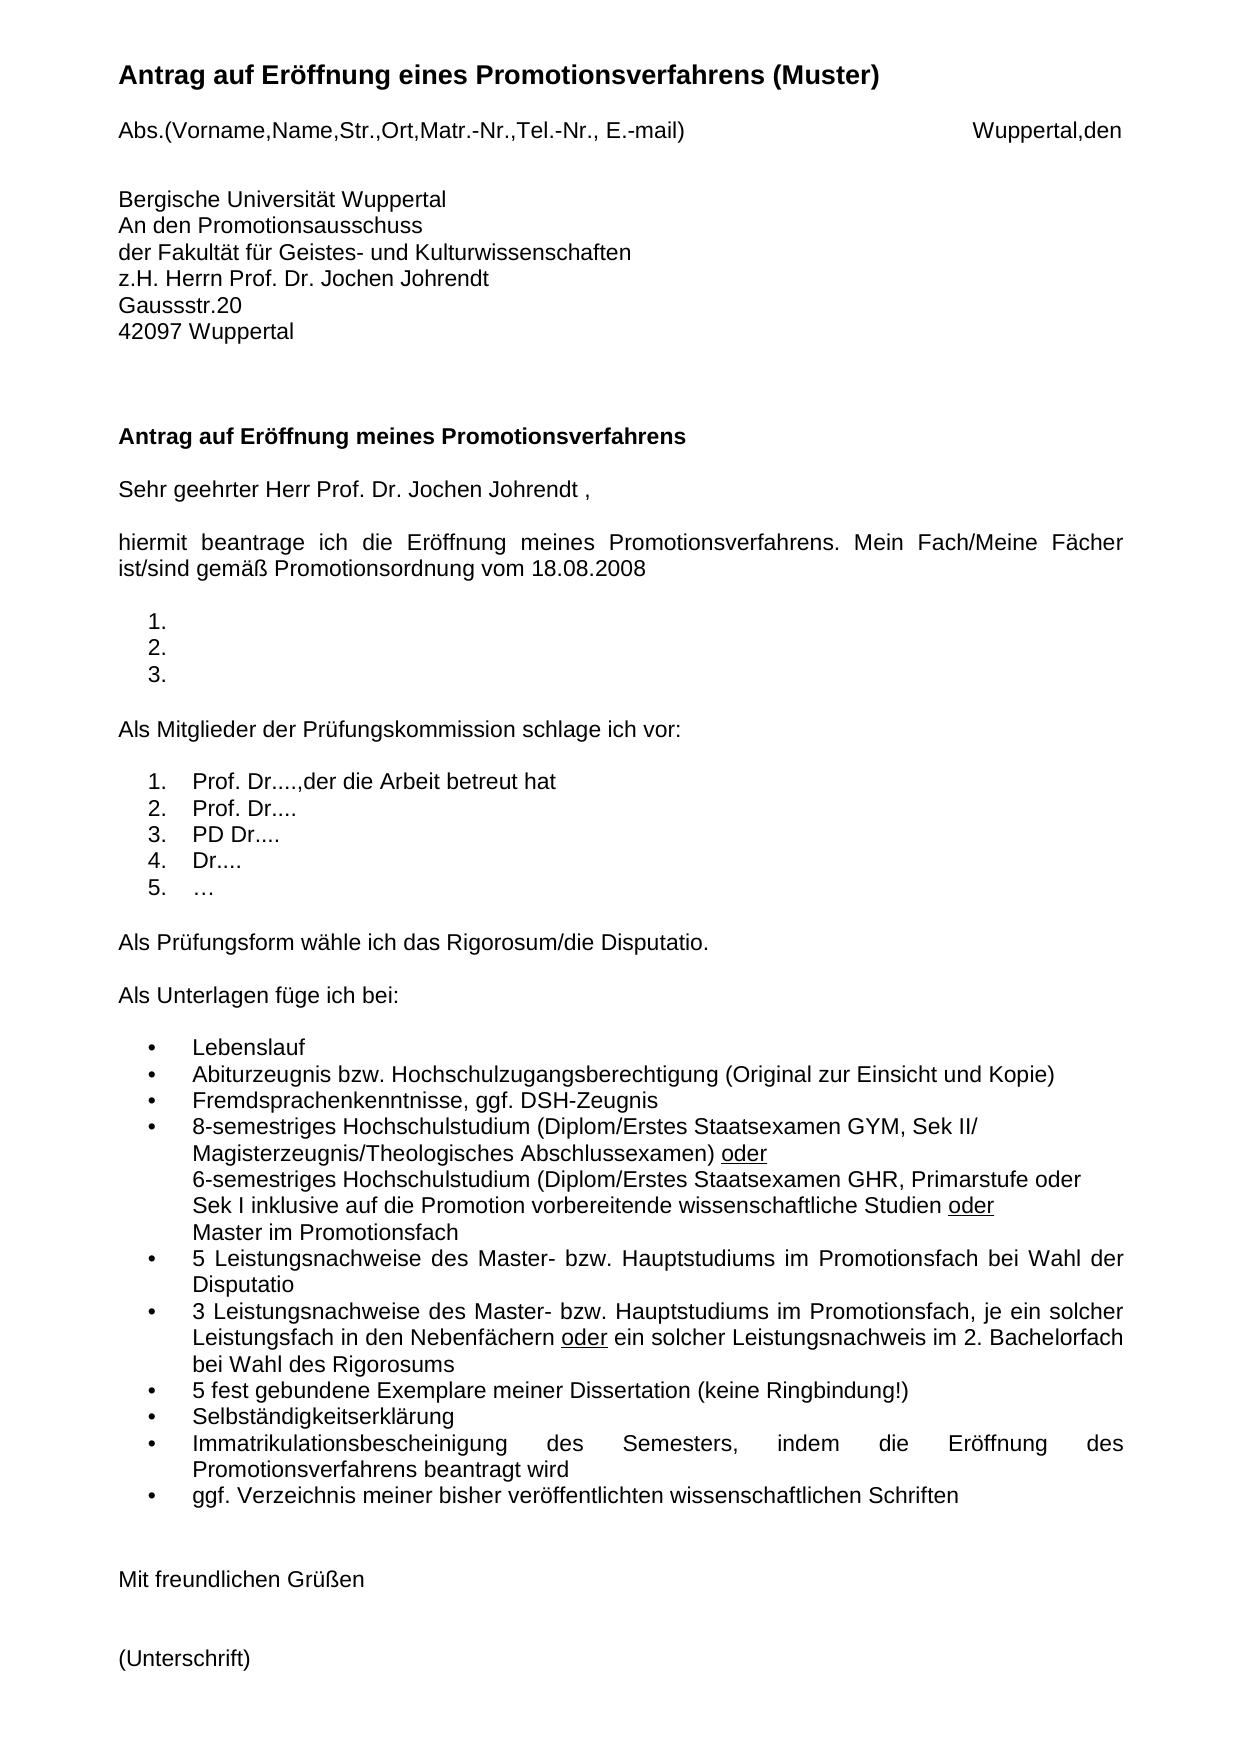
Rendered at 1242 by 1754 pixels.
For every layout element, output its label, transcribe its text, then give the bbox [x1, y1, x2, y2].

list Dr.... [148, 847, 1123, 874]
list Abiturzeugnis bzw. Hochschulzugangsberechtigung (Original zur Einsicht und Kopie) [148, 1061, 1123, 1087]
text Als Prüfungsform wähle ich das Rigorosum/die Disputatio. [118, 929, 1123, 955]
text hiermit beantrage ich die Eröffnung meines Promotionsverfahrens. Mein Fach/Meine Fächer ist/sind gemäß Promotionsordnung vom 18.08.2008 [118, 529, 1123, 581]
text Sehr geehrter Herr Prof. Dr. Jochen Johrendt , [118, 476, 1123, 502]
list 3 Leistungsnachweise des Master- bzw. Hauptstudiums im Promotionsfach, je ein solcher Leistungsfach in den Nebenfächern oder ein solcher Leistungsnachweis im 2. Bachelorfach bei Wahl des Rigorosums [148, 1298, 1123, 1377]
text Bergische Universität Wuppertal [118, 186, 1123, 212]
text Abs.(Vorname,Name,Str.,Ort,Matr.-Nr.,Tel.-Nr., E.-mail) Wuppertal,den [118, 117, 1123, 143]
text Als Mitglieder der Prüfungskommission schlage ich vor: [118, 716, 1123, 742]
text Antrag auf Eröffnung meines Promotionsverfahrens [118, 423, 1123, 450]
list 5 Leistungsnachweise des Master- bzw. Hauptstudiums im Promotionsfach bei Wahl der Disputatio [148, 1245, 1123, 1298]
list … [148, 874, 1123, 900]
list Lebenslauf [148, 1034, 1123, 1061]
text Als Unterlagen füge ich bei: [118, 982, 1123, 1008]
text z.H. Herrn Prof. Dr. Jochen Johrendt [118, 265, 1123, 292]
text Antrag auf Eröffnung eines Promotionsverfahrens (Muster) [118, 59, 1123, 90]
list Fremdsprachenkenntnisse, ggf. DSH-Zeugnis [148, 1087, 1123, 1113]
list Prof. Dr.... [148, 795, 1123, 821]
text An den Promotionsausschuss [118, 212, 1123, 239]
list Selbständigkeitserklärung [148, 1403, 1123, 1429]
list Immatrikulationsbescheinigung des Semesters, indem die Eröffnung des Promotionsverfahrens beantragt wird [148, 1429, 1123, 1482]
text der Fakultät für Geistes- und Kulturwissenschaften [118, 239, 1123, 265]
text Gaussstr.20 [118, 292, 1123, 318]
list 8-semestriges Hochschulstudium (Diplom/Erstes Staatsexamen GYM, Sek II/ Magisterzeugnis/Theologisches Abschlussexamen) oder 6-semestriges Hochschulstudium (Diplom/Erstes Staatsexamen GHR, Primarstufe oder Sek I inklusive auf die Promotion vorbereitende wissenschaftliche Studien oder Master im Promotionsfach [148, 1113, 1123, 1245]
text Mit freundlichen Grüßen [118, 1566, 1123, 1592]
list ggf. Verzeichnis meiner bisher veröffentlichten wissenschaftlichen Schriften [148, 1482, 1123, 1509]
list Prof. Dr....,der die Arbeit betreut hat [148, 768, 1123, 795]
text 42097 Wuppertal [118, 318, 1123, 344]
text (Unterschrift) [118, 1645, 1123, 1672]
list PD Dr.... [148, 821, 1123, 847]
list 5 fest gebundene Exemplare meiner Dissertation (keine Ringbindung!) [148, 1377, 1123, 1403]
